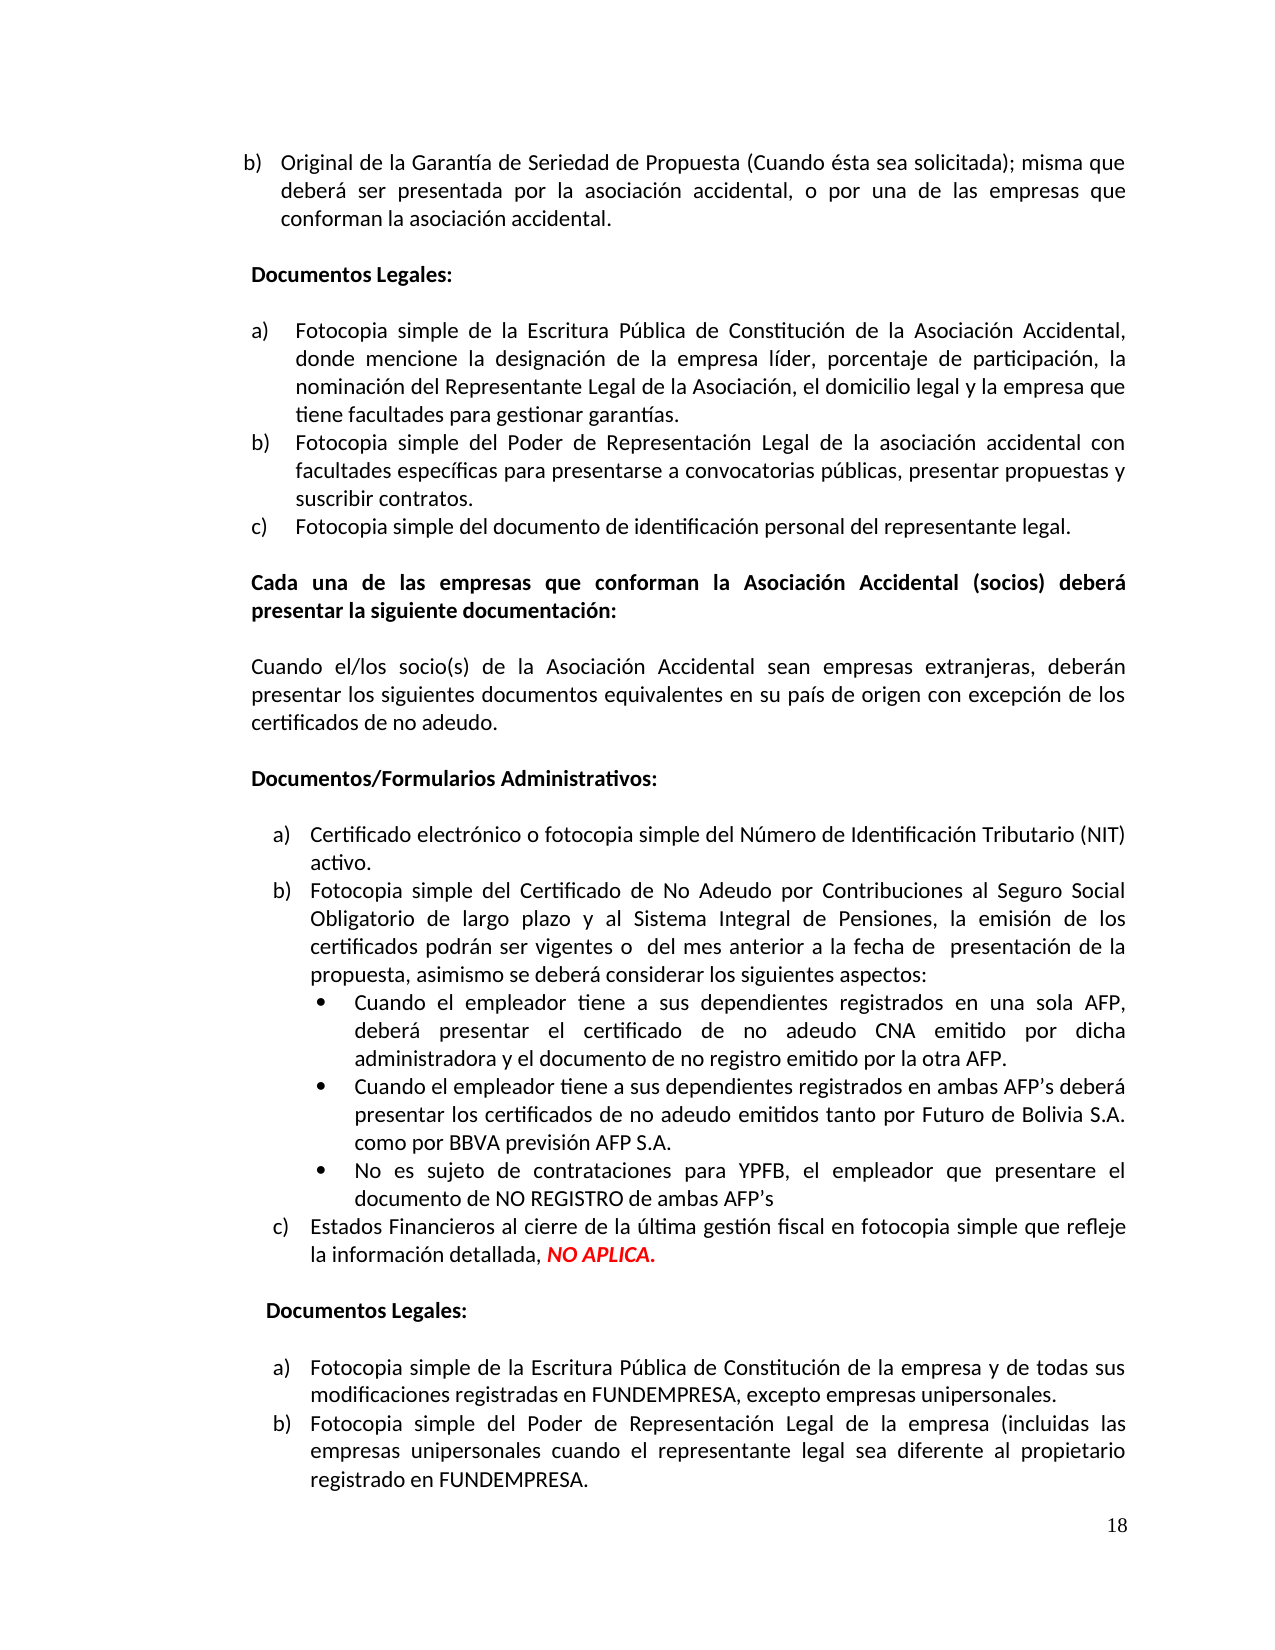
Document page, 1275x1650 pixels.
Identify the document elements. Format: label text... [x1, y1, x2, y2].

list Fotocopia simple de la Escritura Pública de Constitución de la empresa y de todas sus modificaciones registradas en FUNDEMPRESA, excepto empresas unipersonales. [273, 1353, 1127, 1409]
text Cada una de las empresas que conforman la Asociación Accidental (socios) deberá presentar la siguiente documentación: [251, 568, 1127, 624]
list Fotocopia simple del documento de identificación personal del representante legal. [251, 512, 1127, 540]
list Fotocopia simple de la Escritura Pública de Constitución de la Asociación Accidental, donde mencione la designación de la empresa líder, porcentaje de participación, la nominación del Representante Legal de la Asociación, el domicilio legal y la empresa que tiene facultades para gestionar garantías. [251, 316, 1127, 428]
list Estados Financieros al cierre de la última gestión fiscal en fotocopia simple que refleje la información detallada, NO APLICA. [273, 1212, 1127, 1268]
list Original de la Garantía de Seriedad de Propuesta (Cuando ésta sea solicitada); misma que deberá ser presentada por la asociación accidental, o por una de las empresas que conforman la asociación accidental. [243, 148, 1127, 232]
list Cuando el empleador tiene a sus dependientes registrados en ambas AFP’s deberá presentar los certificados de no adeudo emitidos tanto por Futuro de Bolivia S.A. como por BBVA previsión AFP S.A. [317, 1072, 1127, 1156]
list Fotocopia simple del Poder de Representación Legal de la empresa (incluidas las empresas unipersonales cuando el representante legal sea diferente al propietario registrado en FUNDEMPRESA. [273, 1409, 1127, 1493]
text Documentos Legales: [177, 260, 1127, 288]
list Cuando el empleador tiene a sus dependientes registrados en una sola AFP, deberá presentar el certificado de no adeudo CNA emitido por dicha administradora y el documento de no registro emitido por la otra AFP. [317, 988, 1127, 1072]
list Fotocopia simple del Poder de Representación Legal de la asociación accidental con facultades específicas para presentarse a convocatorias públicas, presentar propuestas y suscribir contratos. [251, 428, 1127, 512]
text Documentos/Formularios Administrativos: [177, 764, 1127, 792]
text Cuando el/los socio(s) de la Asociación Accidental sean empresas extranjeras, deberán presentar los siguientes documentos equivalentes en su país de origen con excepción de los certificados de no adeudo. [251, 652, 1127, 736]
list Fotocopia simple del Certificado de No Adeudo por Contribuciones al Seguro Social Obligatorio de largo plazo y al Sistema Integral de Pensiones, la emisión de los certificados podrán ser vigentes o del mes anterior a la fecha de presentación de la propuesta, asimismo se deberá considerar los siguientes aspectos: [273, 876, 1127, 988]
list Certificado electrónico o fotocopia simple del Número de Identificación Tributario (NIT) activo. [273, 820, 1127, 876]
list No es sujeto de contrataciones para YPFB, el empleador que presentare el documento de NO REGISTRO de ambas AFP’s [317, 1156, 1127, 1212]
text Documentos Legales: [177, 1297, 1127, 1324]
